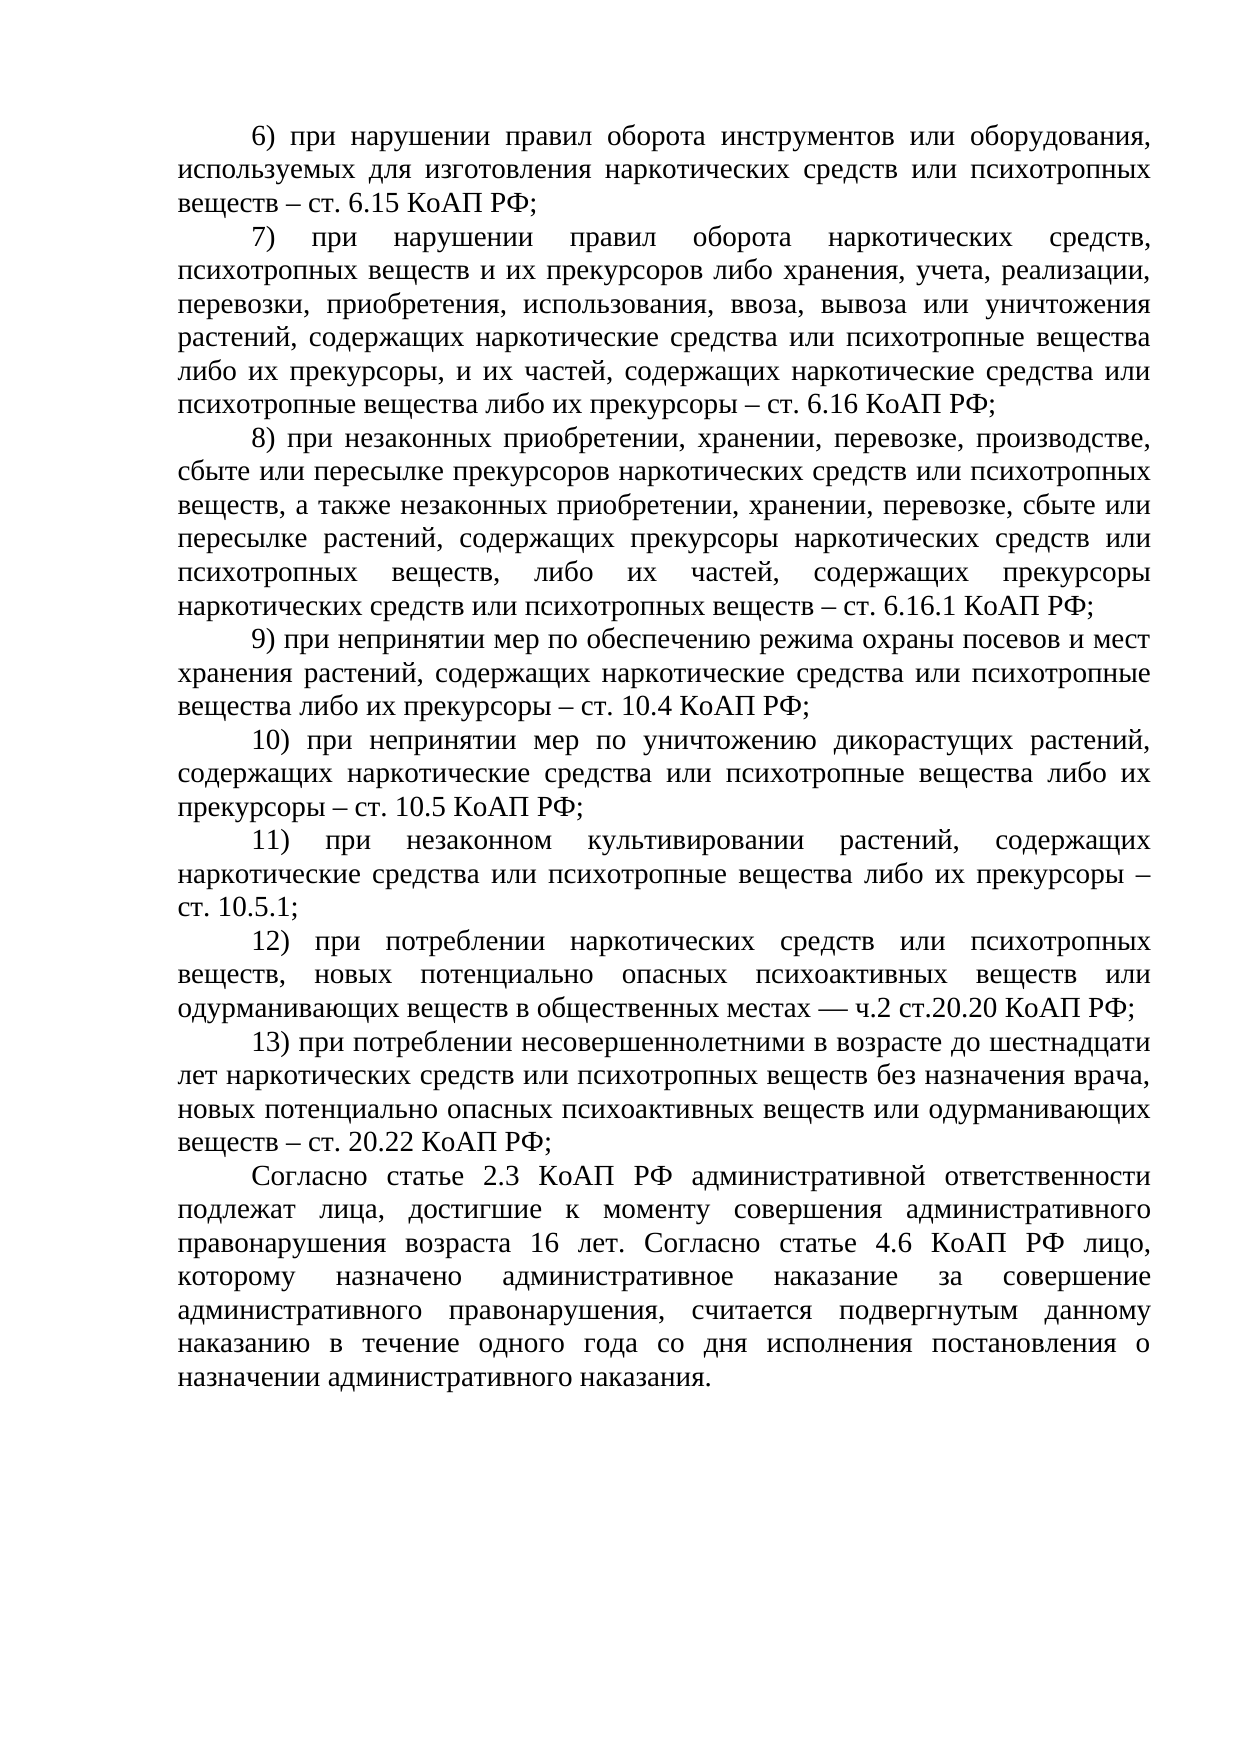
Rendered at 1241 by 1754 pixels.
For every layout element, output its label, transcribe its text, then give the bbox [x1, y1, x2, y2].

text 8) при незаконных приобретении, хранении, перевозке, производстве, сбыте или пересылке прекурсоров наркотических средств или психотропных веществ, а также незаконных приобретении, хранении, перевозке, сбыте или пересылке растений, содержащих прекурсоры наркотических средств или психотропных веществ, либо их частей, содержащих прекурсоры наркотических средств или психотропных веществ – ст. 6.16.1 КоАП РФ; [177, 420, 1152, 621]
text 10) при непринятии мер по уничтожению дикорастущих растений, содержащих наркотические средства или психотропные вещества либо их прекурсоры – ст. 10.5 КоАП РФ; [177, 722, 1152, 822]
text 9) при непринятии мер по обеспечению режима охраны посевов и мест хранения растений, содержащих наркотические средства или психотропные вещества либо их прекурсоры – ст. 10.4 КоАП РФ; [177, 621, 1152, 722]
text 11) при незаконном культивировании растений, содержащих наркотические средства или психотропные вещества либо их прекурсоры – ст. 10.5.1; [177, 822, 1152, 923]
text 13) при потреблении несовершеннолетними в возрасте до шестнадцати лет наркотических средств или психотропных веществ без назначения врача, новых потенциально опасных психоактивных веществ или одурманивающих веществ – ст. 20.22 КоАП РФ; [177, 1024, 1152, 1158]
text 6) при нарушении правил оборота инструментов или оборудования, используемых для изготовления наркотических средств или психотропных веществ – ст. 6.15 КоАП РФ; [177, 118, 1152, 219]
text 7) при нарушении правил оборота наркотических средств, психотропных веществ и их прекурсоров либо хранения, учета, реализации, перевозки, приобретения, использования, ввоза, вывоза или уничтожения растений, содержащих наркотические средства или психотропные вещества либо их прекурсоры, и их частей, содержащих наркотические средства или психотропные вещества либо их прекурсоры – ст. 6.16 КоАП РФ; [177, 219, 1152, 420]
text 12) при потреблении наркотических средств или психотропных веществ, новых потенциально опасных психоактивных веществ или одурманивающих веществ в общественных местах — ч.2 ст.20.20 КоАП РФ; [177, 923, 1152, 1024]
text Согласно статье 2.3 КоАП РФ административной ответственности подлежат лица, достигшие к моменту совершения административного правонарушения возраста 16 лет. Согласно статье 4.6 КоАП РФ лицо, которому назначено административное наказание за совершение административного правонарушения, считается подвергнутым данному наказанию в течение одного года со дня исполнения постановления о назначении административного наказания. [177, 1158, 1152, 1393]
